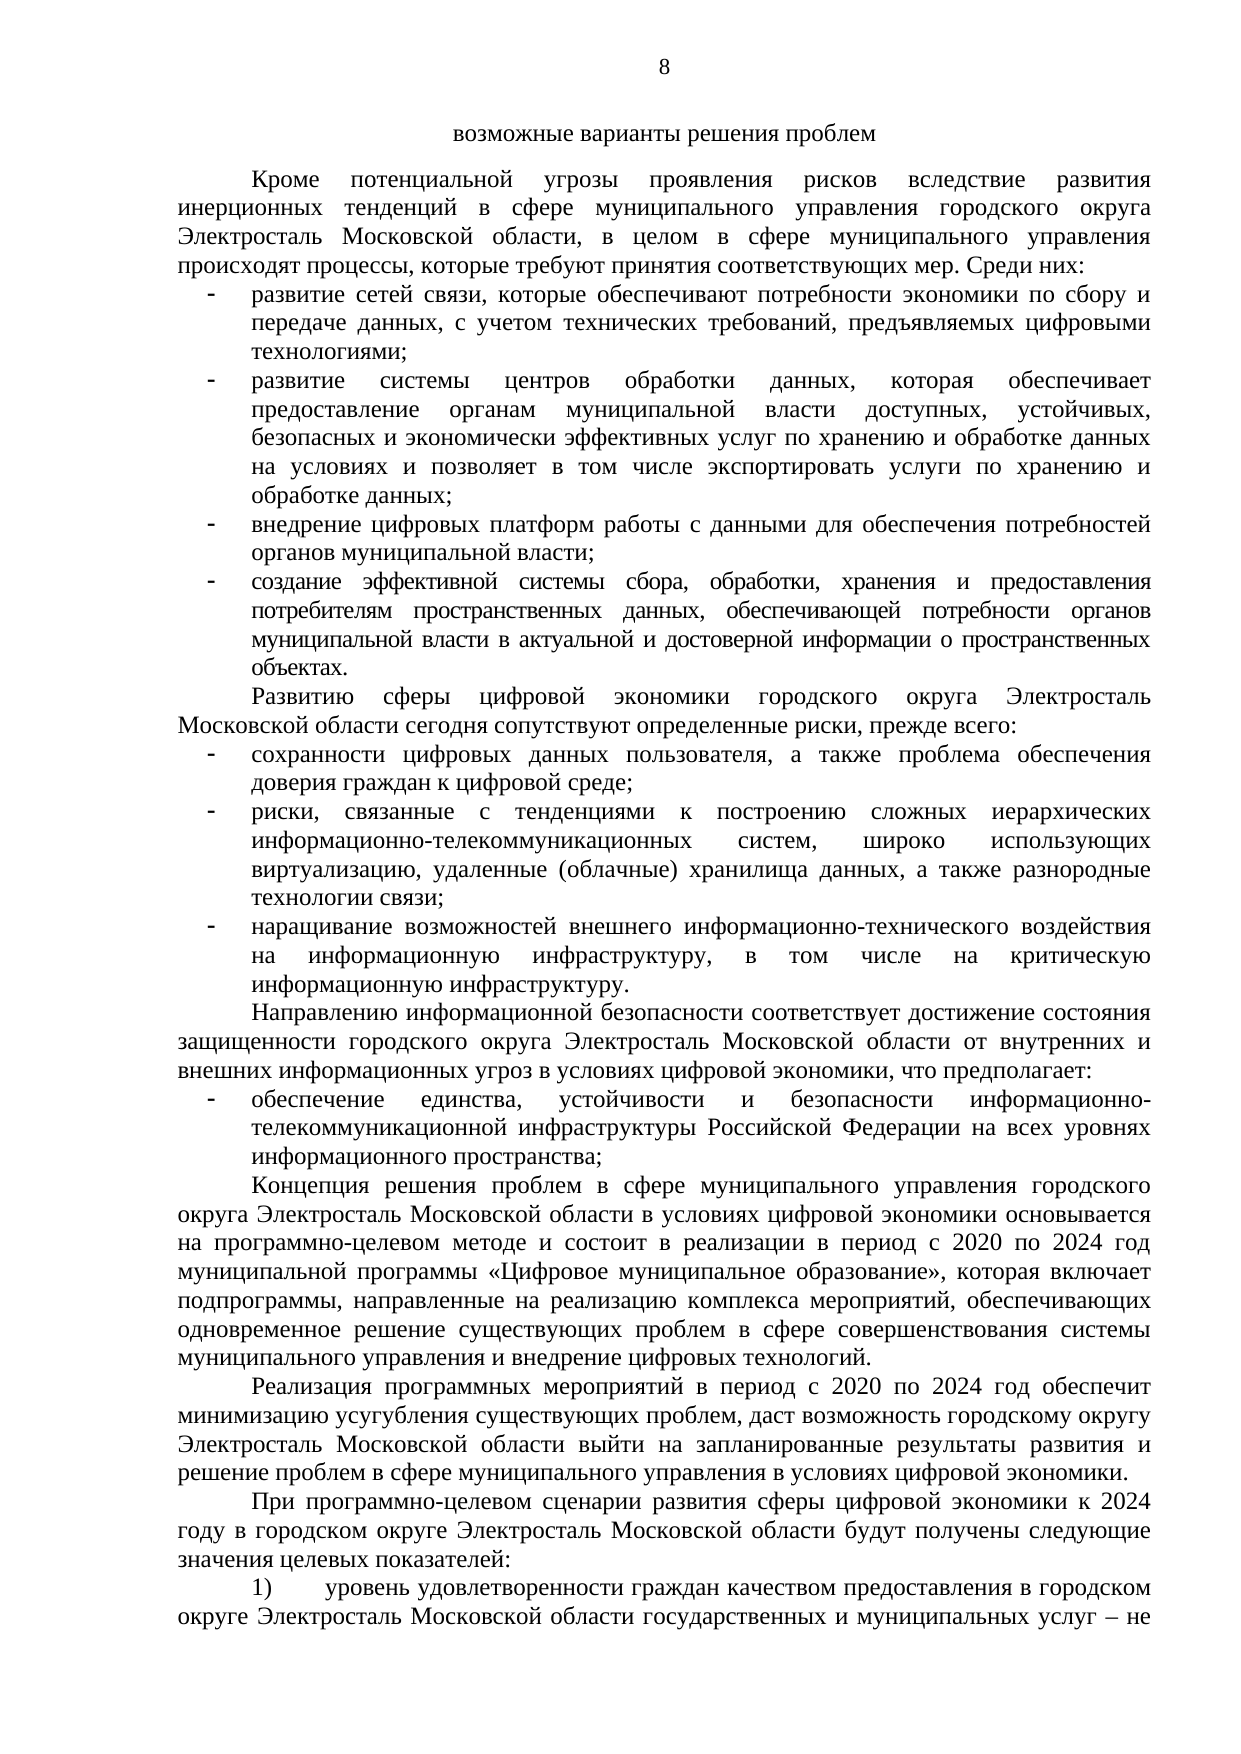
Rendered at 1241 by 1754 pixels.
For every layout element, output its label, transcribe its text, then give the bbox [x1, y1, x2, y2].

text При программно-целевом сценарии развития сферы цифровой экономики к 2024 году в городском округе Электросталь Московской области будут получены следующие значения целевых показателей: [177, 1486, 1152, 1572]
list развитие системы центров обработки данных, которая обеспечивает предоставление органам муниципальной власти доступных, устойчивых, безопасных и экономически эффективных услуг по хранению и обработке данных на условиях и позволяет в том числе экспортировать услуги по хранению и обработке данных; [207, 365, 1152, 509]
list обеспечение единства, устойчивости и безопасности информационно-телекоммуникационной инфраструктуры Российской Федерации на всех уровнях информационного пространства; [207, 1084, 1152, 1170]
list риски, связанные с тенденциями к построению сложных иерархических информационно-телекоммуникационных систем, широко использующих виртуализацию, удаленные (облачные) хранилища данных, а также разнородные технологии связи; [207, 796, 1152, 911]
text Развитию сферы цифровой экономики городского округа Электросталь Московской области сегодня сопутствуют определенные риски, прежде всего: [177, 681, 1152, 739]
text Реализация программных мероприятий в период с 2020 по 2024 год обеспечит минимизацию усугубления существующих проблем, даст возможность городскому округу Электросталь Московской области выйти на запланированные результаты развития и решение проблем в сфере муниципального управления в условиях цифровой экономики. [177, 1371, 1152, 1486]
list развитие сетей связи, которые обеспечивают потребности экономики по сбору и передаче данных, с учетом технических требований, предъявляемых цифровыми технологиями; [207, 279, 1152, 365]
text Кроме потенциальной угрозы проявления рисков вследствие развития инерционных тенденций в сфере муниципального управления городского округа Электросталь Московской области, в целом в сфере муниципального управления происходят процессы, которые требуют принятия соответствующих мер. Среди них: [177, 164, 1152, 279]
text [177, 118, 1152, 147]
text Концепция решения проблем в сфере муниципального управления городского округа Электросталь Московской области в условиях цифровой экономики основывается на программно-целевом методе и состоит в реализации в период с 2020 по 2024 год муниципальной программы «Цифровое муниципальное образование», которая включает подпрограммы, направленные на реализацию комплекса мероприятий, обеспечивающих одновременное решение существующих проблем в сфере совершенствования системы муниципального управления и внедрение цифровых технологий. [177, 1170, 1152, 1371]
list внедрение цифровых платформ работы с данными для обеспечения потребностей органов муниципальной власти; [207, 509, 1152, 566]
text Направлению информационной безопасности соответствует достижение состояния защищенности городского округа Электросталь Московской области от внутренних и внешних информационных угроз в условиях цифровой экономики, что предполагает: [177, 997, 1152, 1084]
list наращивание возможностей внешнего информационно-технического воздействия на информационную инфраструктуру, в том числе на критическую информационную инфраструктуру. [207, 911, 1152, 997]
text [177, 1572, 1152, 1630]
list сохранности цифровых данных пользователя, а также проблема обеспечения доверия граждан к цифровой среде; [207, 739, 1152, 796]
list создание эффективной системы сбора, обработки, хранения и предоставления потребителям пространственных данных, обеспечивающей потребности органов муниципальной власти в актуальной и достоверной информации о пространственных объектах. [207, 566, 1152, 681]
